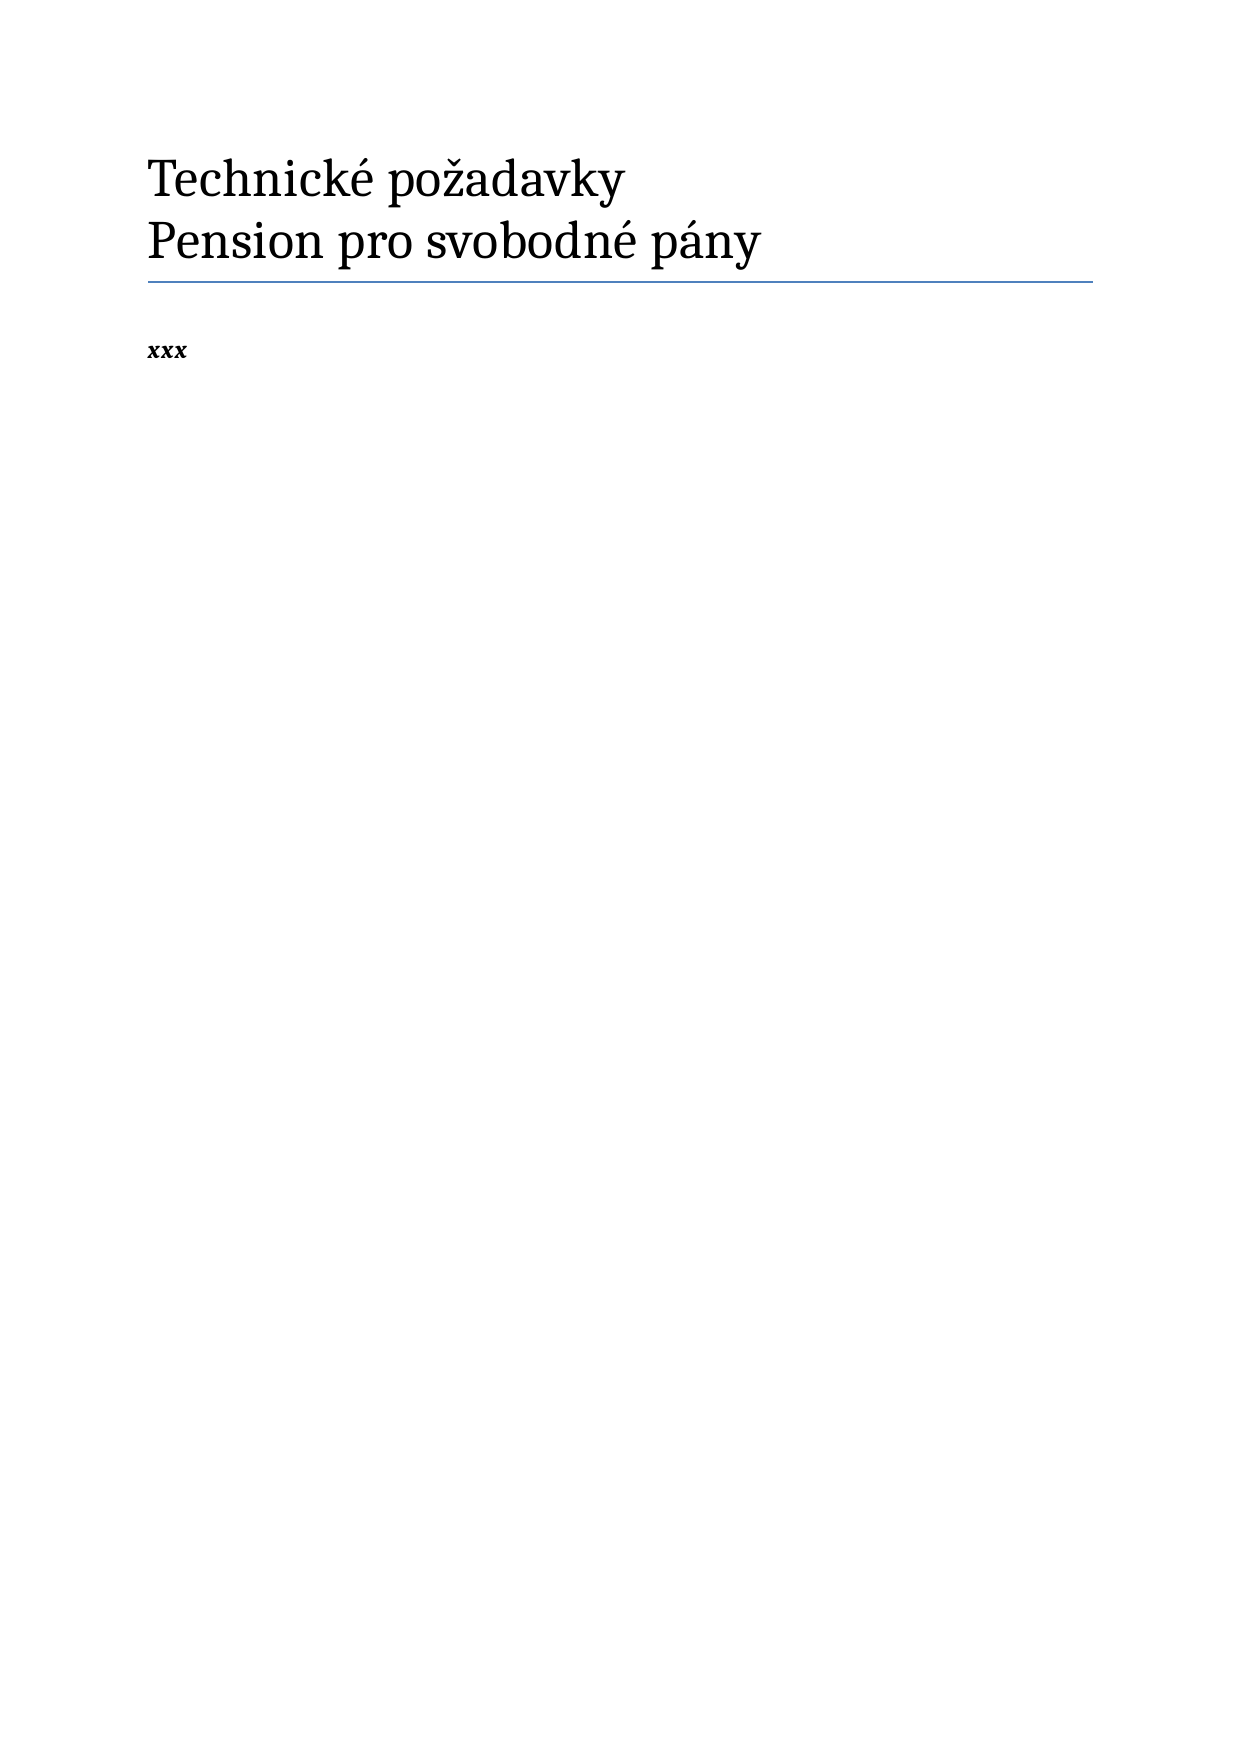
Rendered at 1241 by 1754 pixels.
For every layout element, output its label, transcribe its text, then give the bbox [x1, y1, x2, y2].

text xxx [148, 336, 1093, 365]
text Technické požadavky Pension pro svobodné pány [148, 148, 1093, 281]
